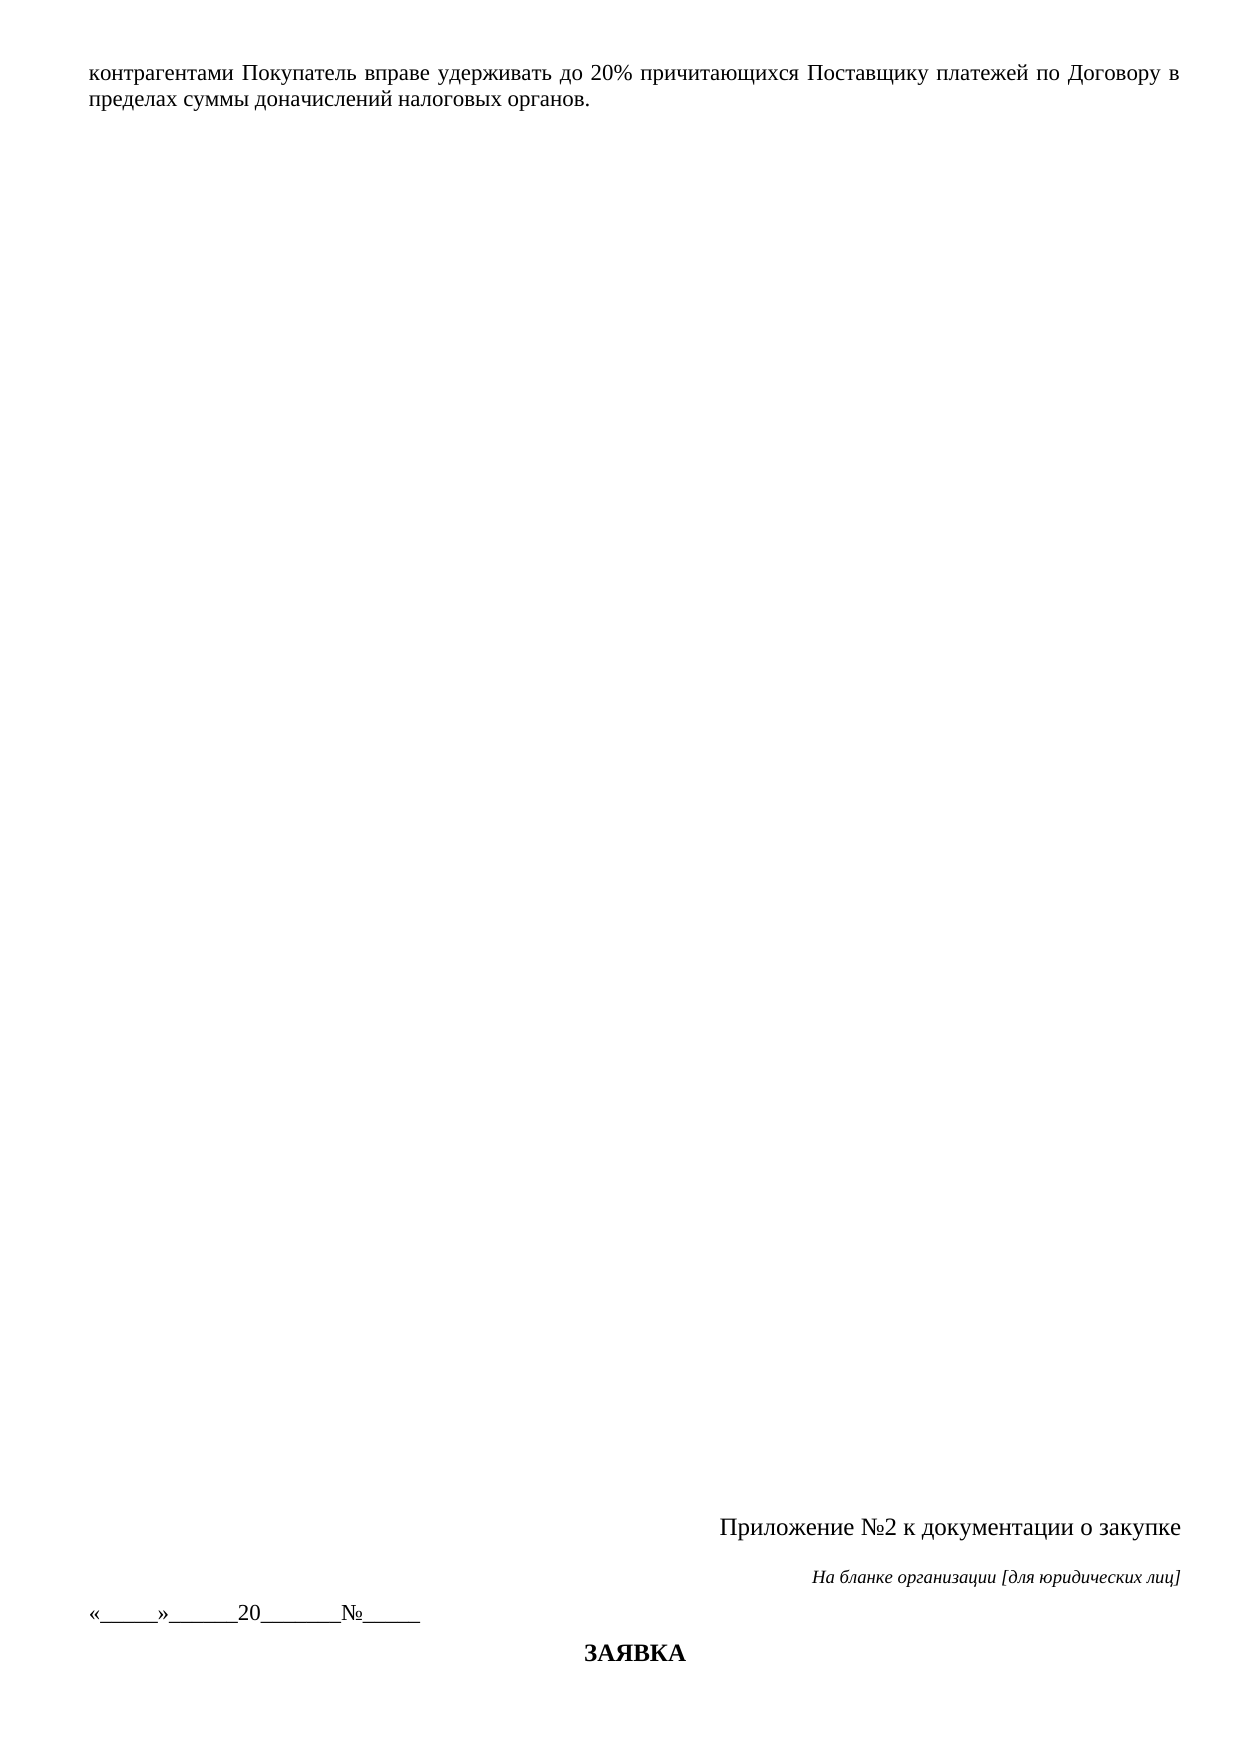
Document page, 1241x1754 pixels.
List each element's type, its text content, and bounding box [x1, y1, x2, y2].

text «_____»______20_______№_____ [89, 1598, 1162, 1625]
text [89, 59, 1181, 112]
text Приложение №2 к документации о закупке [89, 1512, 1181, 1541]
list ЗАЯВКА [89, 1638, 1181, 1667]
text На бланке организации [для юридических лиц] [89, 1566, 1181, 1588]
